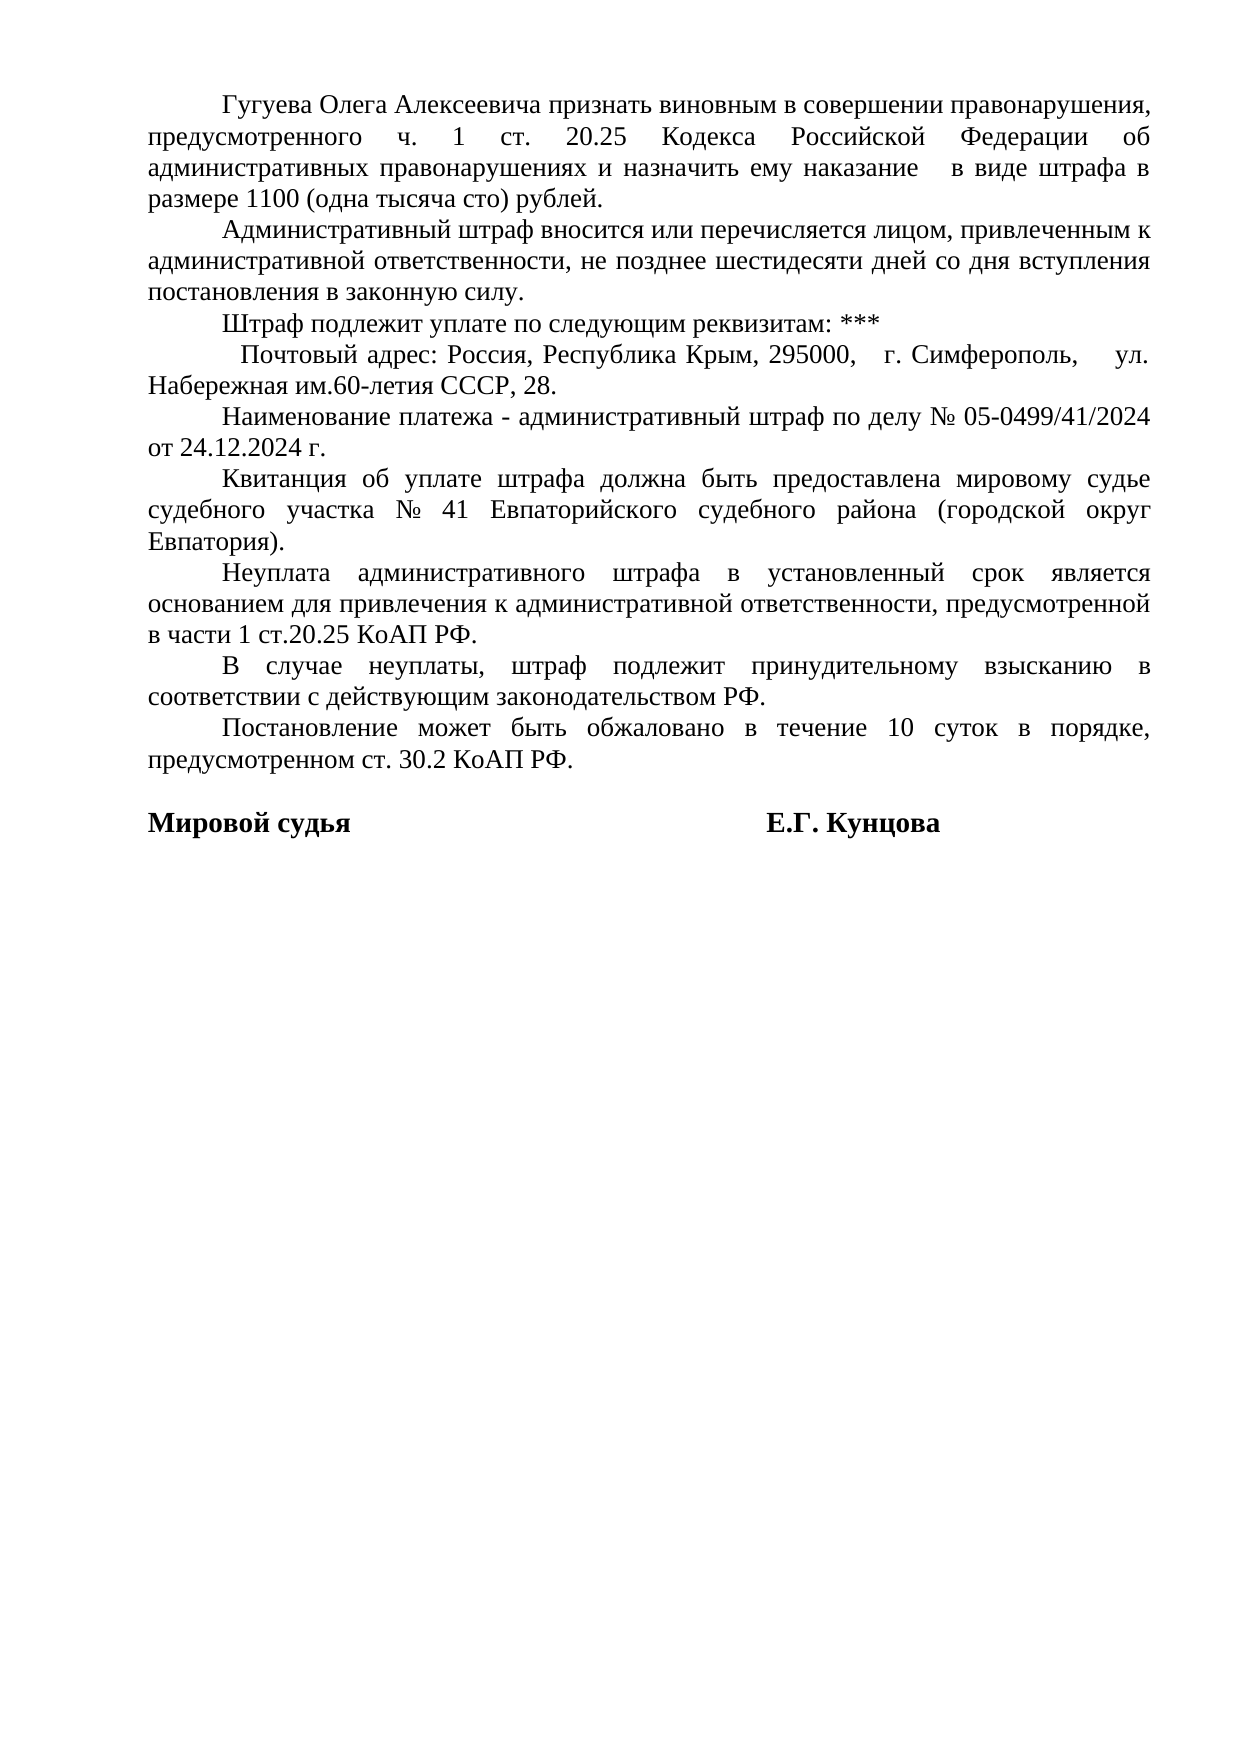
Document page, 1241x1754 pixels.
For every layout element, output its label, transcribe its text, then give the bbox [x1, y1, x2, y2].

text Административный штраф вносится или перечисляется лицом, привлеченным к административной ответственности, не позднее шестидесяти дней со дня вступления постановления в законную силу. [148, 213, 1152, 307]
text Неуплата административного штрафа в установленный срок является основанием для привлечения к административной ответственности, предусмотренной в части 1 ст.20.25 КоАП РФ. [148, 556, 1152, 649]
text Мировой судья Е.Г. Кунцова [148, 805, 1152, 838]
text В случае неуплаты, штраф подлежит принудительному взысканию в соответствии с действующим законодательством РФ. [148, 649, 1152, 712]
text Квитанция об уплате штрафа должна быть предоставлена мировому судье судебного участка № 41 Евпаторийского судебного района (городской округ Евпатория). [148, 462, 1152, 556]
text Штраф подлежит уплате по следующим реквизитам: *** [148, 307, 1152, 338]
text Почтовый адрес: Россия, Республика Крым, 295000, г. Симферополь, ул. Набережная им.60-летия СССР, 28. [148, 338, 1152, 400]
text Наименование платежа - административный штраф по делу № 05-0499/41/2024 от 24.12.2024 г. [148, 400, 1152, 462]
text Постановление может быть обжаловано в течение 10 суток в порядке, предусмотренном ст. 30.2 КоАП РФ. [148, 712, 1152, 774]
text Гугуева Олега Алексеевича признать виновным в совершении правонарушения, предусмотренного ч. 1 ст. 20.25 Кодекса Российской Федерации об административных правонарушениях и назначить ему наказание в виде штрафа в размере 1100 (одна тысяча сто) рублей. [148, 89, 1152, 213]
